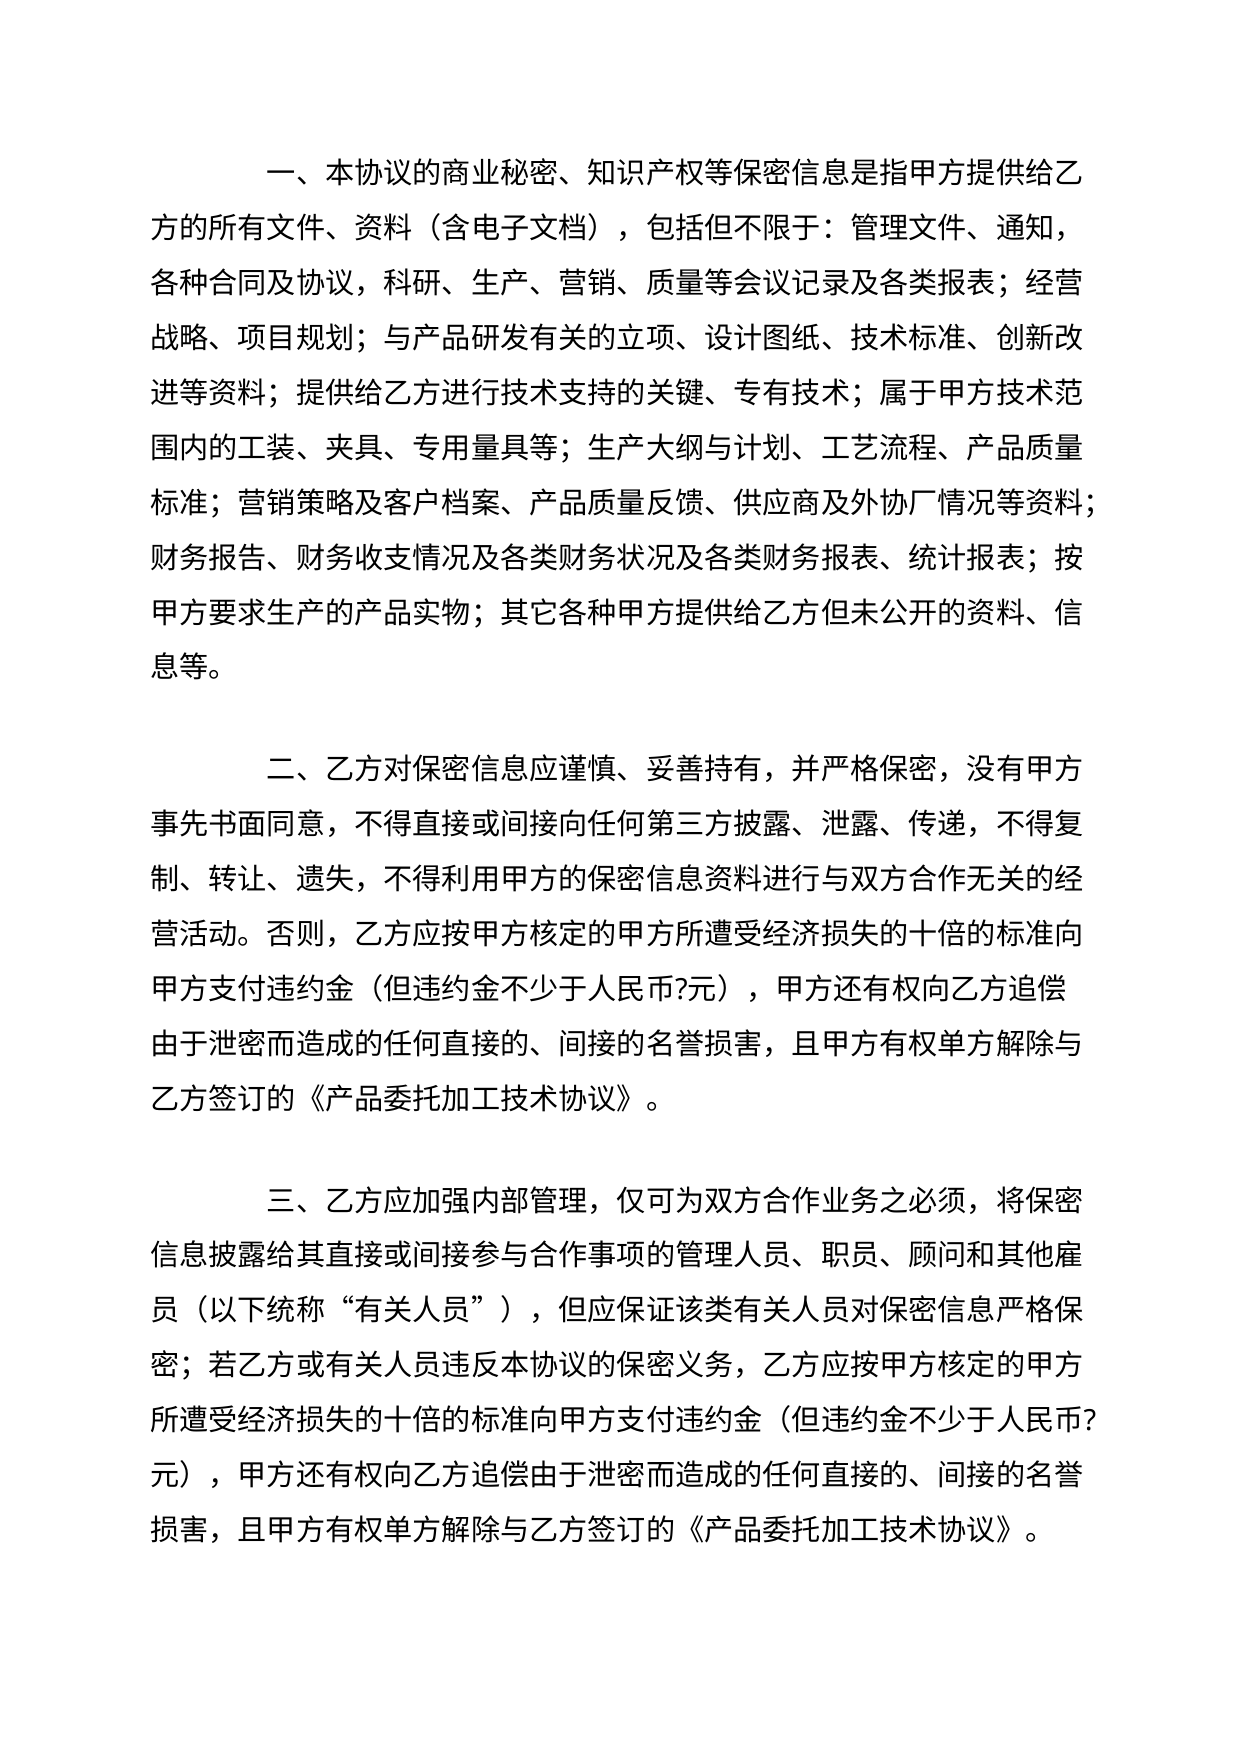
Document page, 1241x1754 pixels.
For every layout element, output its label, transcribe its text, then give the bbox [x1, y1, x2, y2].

text 一、本协议的商业秘密、知识产权等保密信息是指甲方提供给乙方的所有文件、资料（含电子文档），包括但不限于：管理文件、通知，各种合同及协议，科研、生产、营销、质量等会议记录及各类报表；经营战略、项目规划；与产品研发有关的立项、设计图纸、技术标准、创新改进等资料；提供给乙方进行技术支持的关键、专有技术；属于甲方技术范围内的工装、夹具、专用量具等；生产大纲与计划、工艺流程、产品质量标准；营销策略及客户档案、产品质量反馈、供应商及外协厂情况等资料；财务报告、财务收支情况及各类财务状况及各类财务报表、统计报表；按甲方要求生产的产品实物；其它各种甲方提供给乙方但未公开的资料、信息等。 [150, 150, 1090, 686]
text 三、乙方应加强内部管理，仅可为双方合作业务之必须，将保密信息披露给其直接或间接参与合作事项的管理人员、职员、顾问和其他雇员（以下统称“有关人员”），但应保证该类有关人员对保密信息严格保密；若乙方或有关人员违反本协议的保密义务，乙方应按甲方核定的甲方所遭受经济损失的十倍的标准向甲方支付违约金（但违约金不少于人民币?元），甲方还有权向乙方追偿由于泄密而造成的任何直接的、间接的名誉损害，且甲方有权单方解除与乙方签订的《产品委托加工技术协议》。 [150, 1177, 1090, 1549]
text 二、乙方对保密信息应谨慎、妥善持有，并严格保密，没有甲方事先书面同意，不得直接或间接向任何第三方披露、泄露、传递，不得复制、转让、遗失，不得利用甲方的保密信息资料进行与双方合作无关的经营活动。否则，乙方应按甲方核定的甲方所遭受经济损失的十倍的标准向甲方支付违约金（但违约金不少于人民币?元），甲方还有权向乙方追偿由于泄密而造成的任何直接的、间接的名誉损害，且甲方有权单方解除与乙方签订的《产品委托加工技术协议》。 [150, 746, 1090, 1118]
